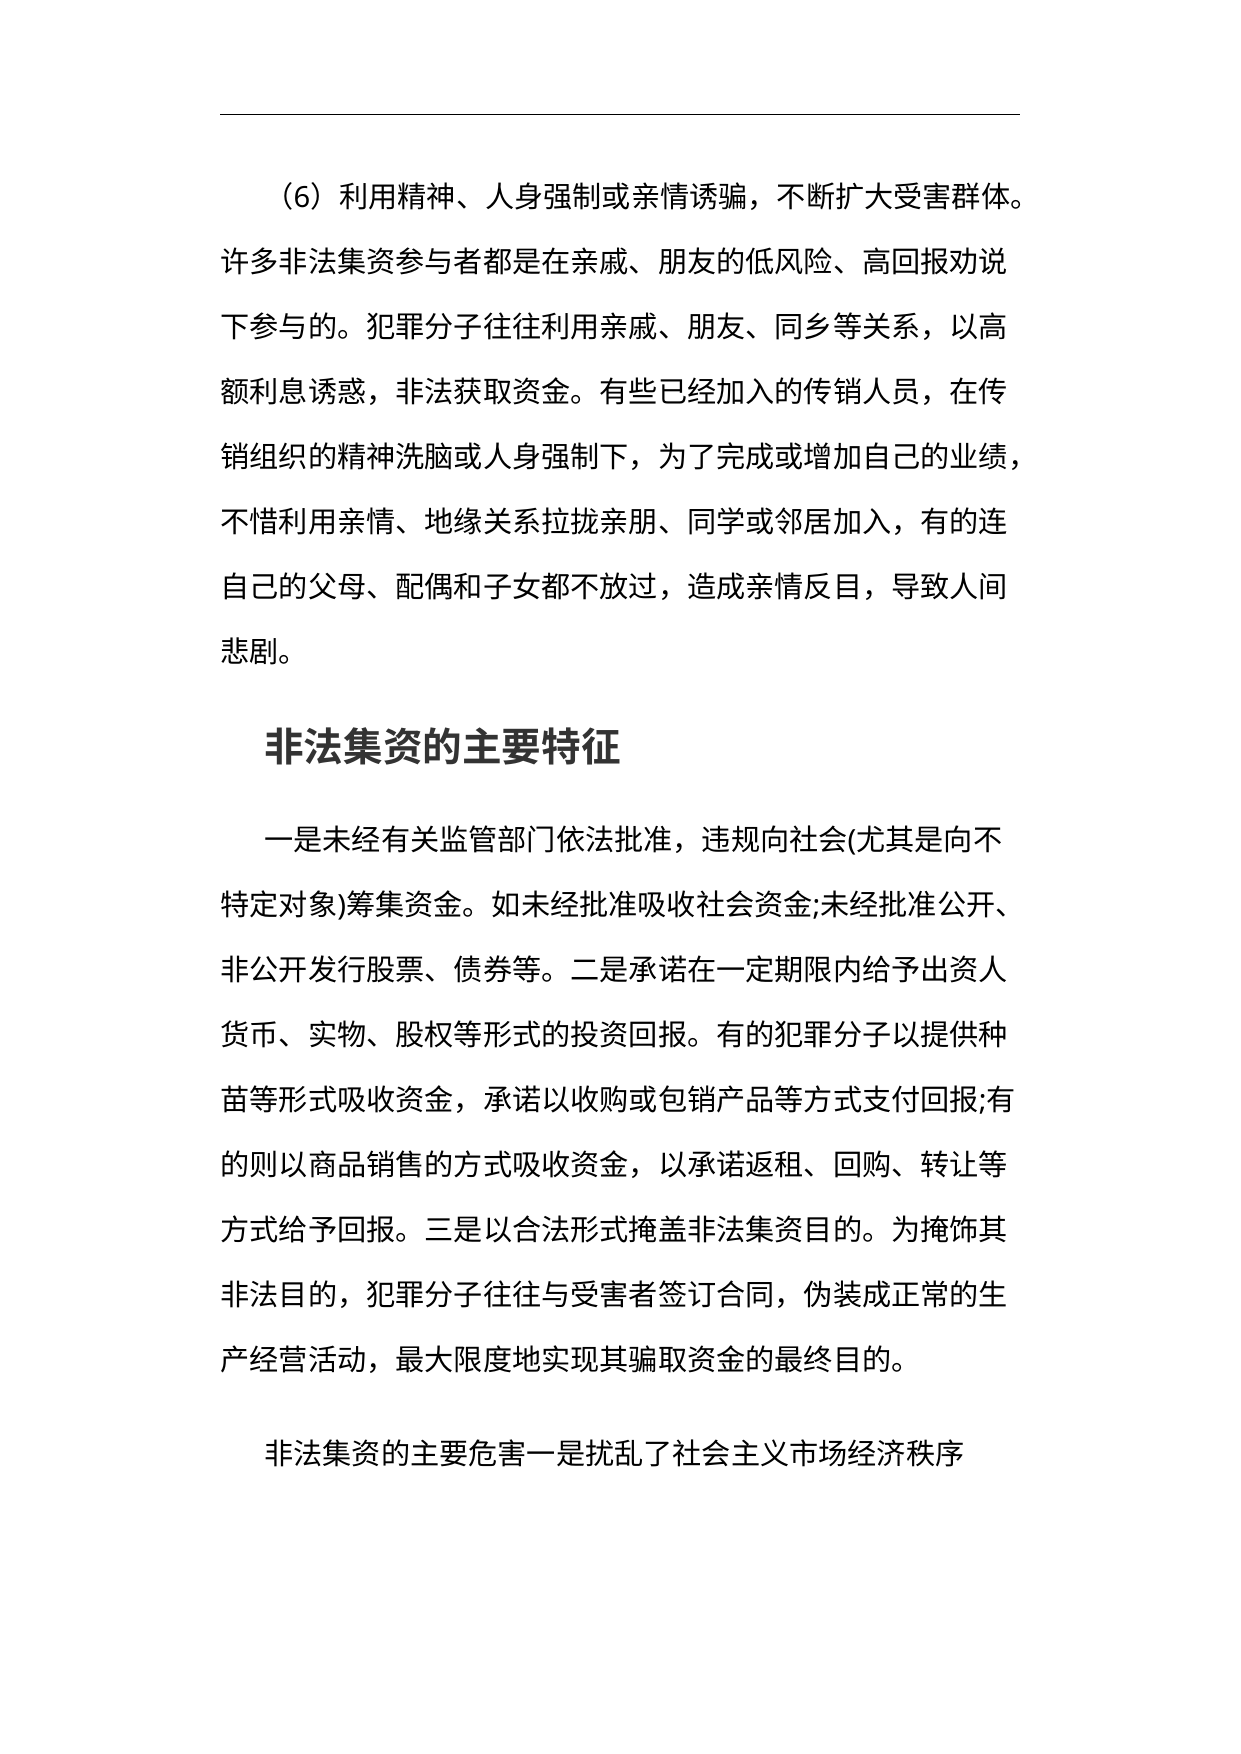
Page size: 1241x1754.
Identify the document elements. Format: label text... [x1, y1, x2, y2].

text 一是未经有关监管部门依法批准，违规向社会(尤其是向不特定对象)筹集资金。如未经批准吸收社会资金;未经批准公开、非公开发行股票、债券等。二是承诺在一定期限内给予出资人货币、实物、股权等形式的投资回报。有的犯罪分子以提供种苗等形式吸收资金，承诺以收购或包销产品等方式支付回报;有的则以商品销售的方式吸收资金，以承诺返租、回购、转让等方式给予回报。三是以合法形式掩盖非法集资目的。为掩饰其非法目的，犯罪分子往往与受害者签订合同，伪装成正常的生产经营活动，最大限度地实现其骗取资金的最终目的。 [220, 805, 1020, 1390]
text 非法集资的主要特征 [220, 711, 1020, 776]
text 非法集资的主要危害一是扰乱了社会主义市场经济秩序 [220, 1419, 1020, 1484]
text （6）利用精神、人身强制或亲情诱骗，不断扩大受害群体。许多非法集资参与者都是在亲戚、朋友的低风险、高回报劝说下参与的。犯罪分子往往利用亲戚、朋友、同乡等关系，以高额利息诱惑，非法获取资金。有些已经加入的传销人员，在传销组织的精神洗脑或人身强制下，为了完成或增加自己的业绩，不惜利用亲情、地缘关系拉拢亲朋、同学或邻居加入，有的连自己的父母、配偶和子女都不放过，造成亲情反目，导致人间悲剧。 [220, 162, 1020, 682]
